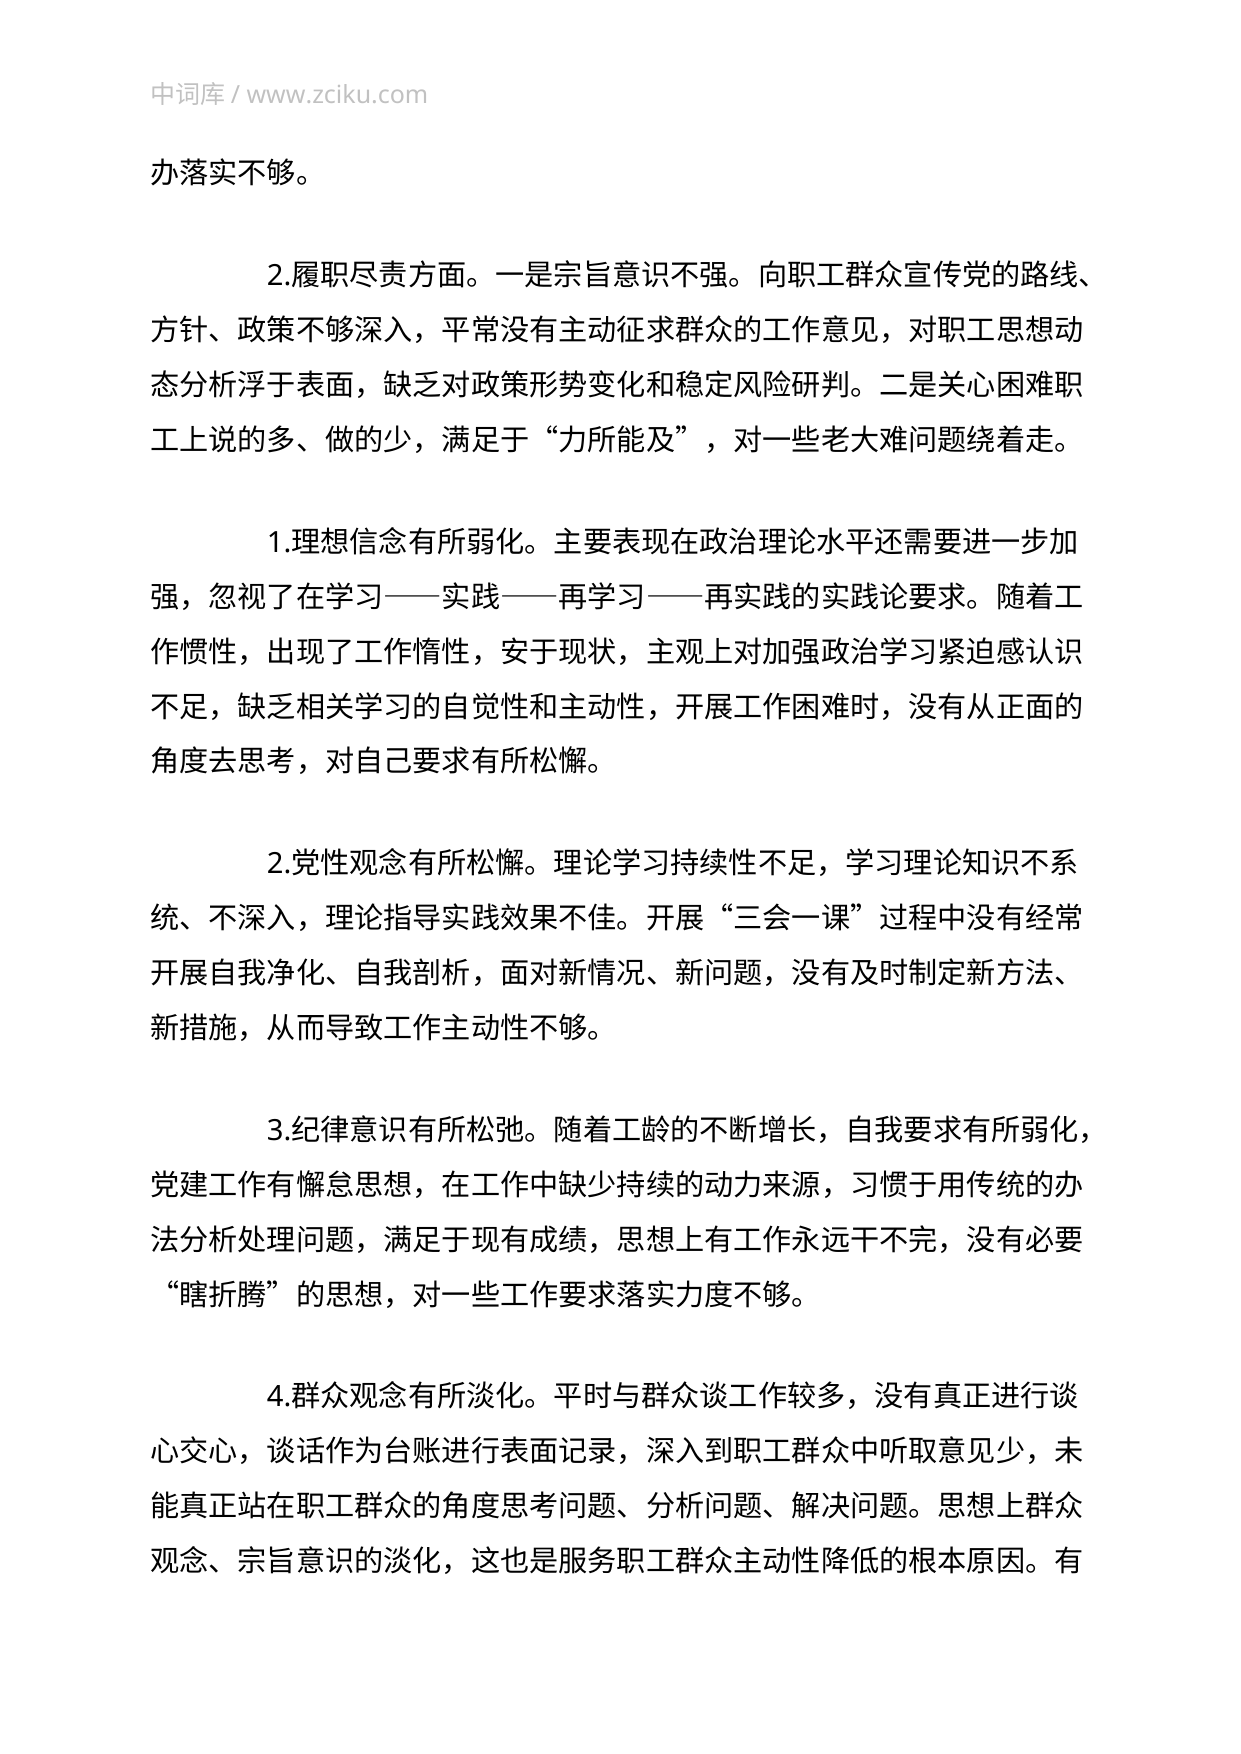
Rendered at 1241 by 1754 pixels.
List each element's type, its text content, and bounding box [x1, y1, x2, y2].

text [150, 150, 1090, 192]
text 1.理想信念有所弱化。主要表现在政治理论水平还需要进一步加强，忽视了在学习——实践——再学习——再实践的实践论要求。随着工作惯性，出现了工作惰性，安于现状，主观上对加强政治学习紧迫感认识不足，缺乏相关学习的自觉性和主动性，开展工作困难时，没有从正面的角度去思考，对自己要求有所松懈。 [150, 518, 1090, 780]
text 2.党性观念有所松懈。理论学习持续性不足，学习理论知识不系统、不深入，理论指导实践效果不佳。开展“三会一课”过程中没有经常开展自我净化、自我剖析，面对新情况、新问题，没有及时制定新方法、新措施，从而导致工作主动性不够。 [150, 840, 1090, 1047]
text 3.纪律意识有所松弛。随着工龄的不断增长，自我要求有所弱化，党建工作有懈怠思想，在工作中缺少持续的动力来源，习惯于用传统的办法分析处理问题，满足于现有成绩，思想上有工作永远干不完，没有必要“瞎折腾”的思想，对一些工作要求落实力度不够。 [150, 1106, 1090, 1313]
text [150, 1373, 1090, 1580]
text 2.履职尽责方面。一是宗旨意识不强。向职工群众宣传党的路线、方针、政策不够深入，平常没有主动征求群众的工作意见，对职工思想动态分析浮于表面，缺乏对政策形势变化和稳定风险研判。二是关心困难职工上说的多、做的少，满足于“力所能及”，对一些老大难问题绕着走。 [150, 252, 1090, 459]
